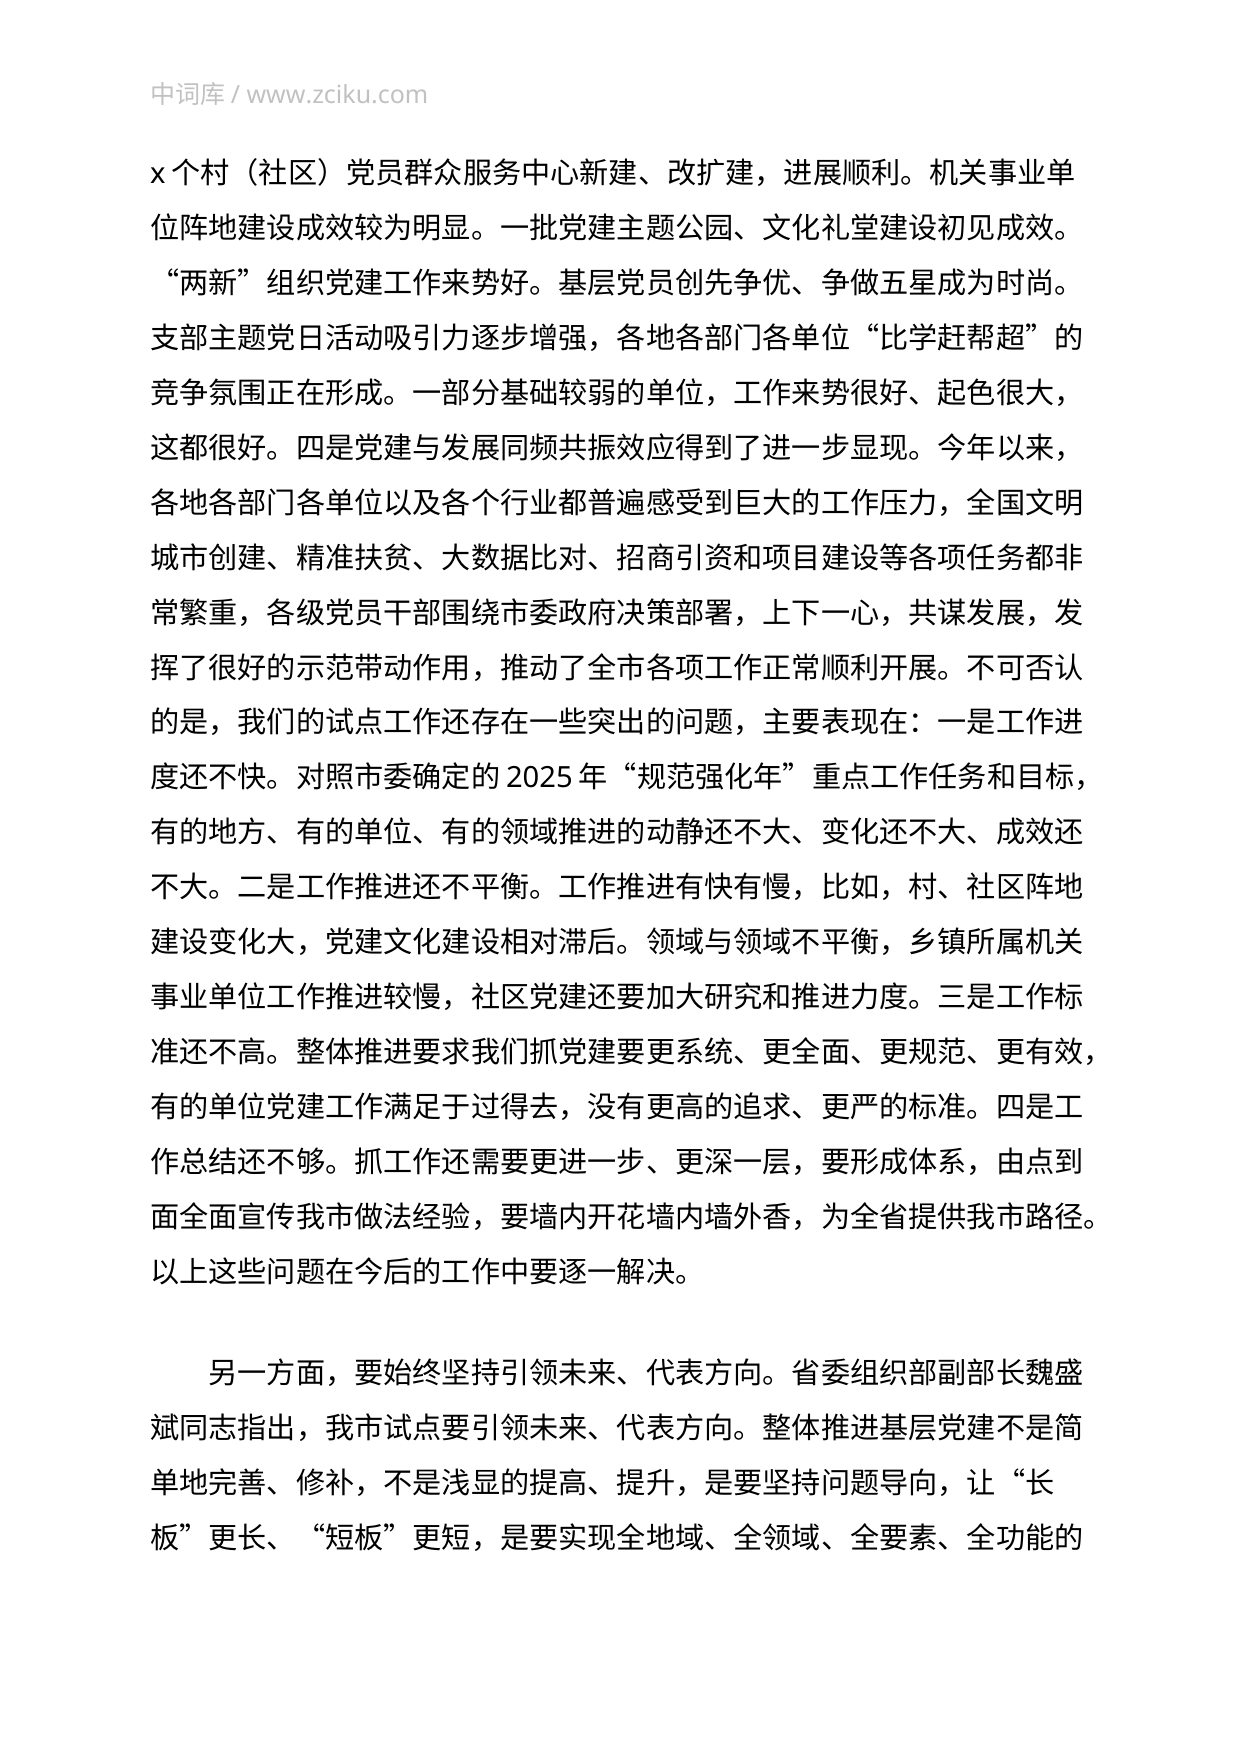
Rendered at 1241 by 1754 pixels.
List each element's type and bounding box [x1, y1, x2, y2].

text [150, 1350, 1090, 1557]
text [150, 150, 1090, 1290]
